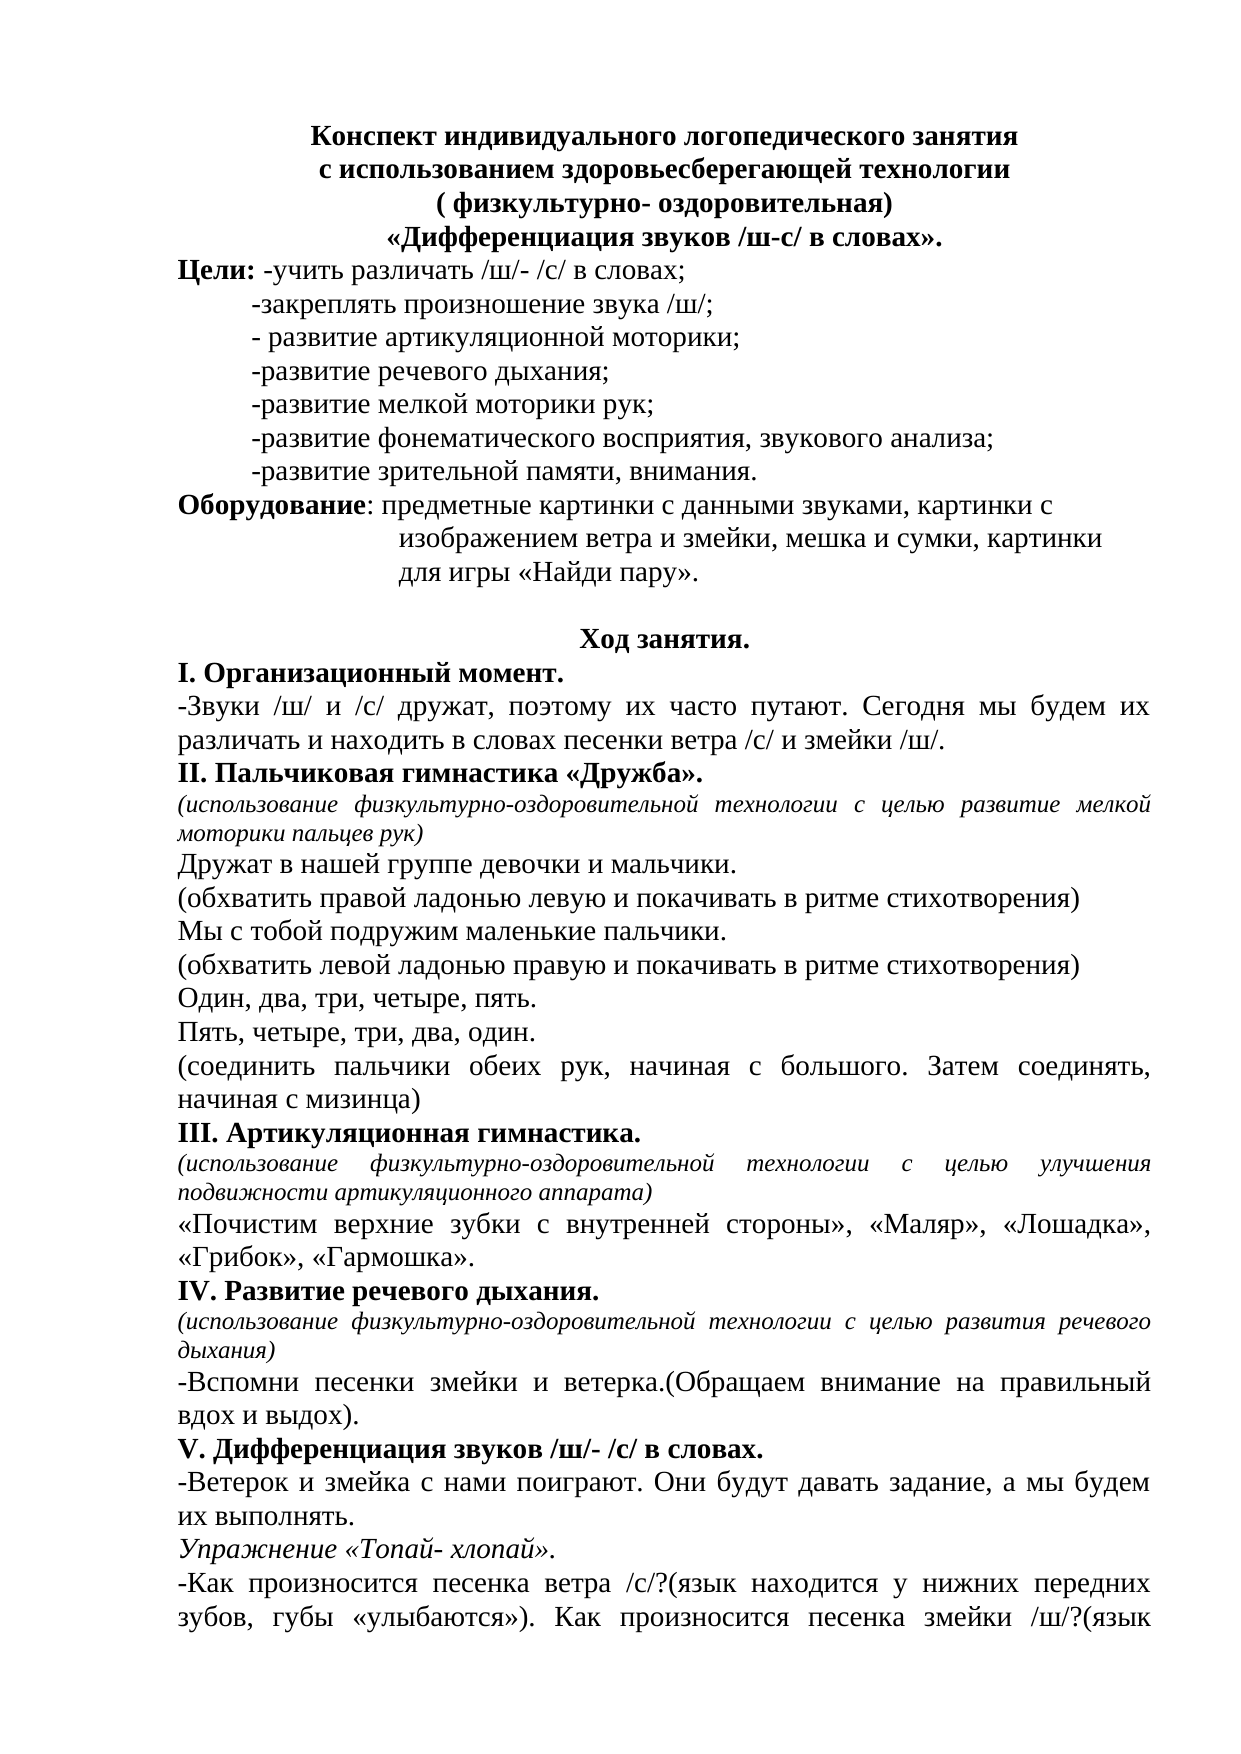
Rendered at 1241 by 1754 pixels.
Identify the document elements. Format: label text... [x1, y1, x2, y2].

text (использование физкультурно-оздоровительной технологии с целью развитие мелкой моторики пальцев рук) [177, 789, 1152, 846]
text Упражнение «Топай- хлопай». [177, 1532, 1152, 1565]
text для игры «Найди пару». [177, 554, 1152, 588]
text -развитие фонематического восприятия, звукового анализа; [177, 420, 1152, 453]
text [177, 1565, 1152, 1632]
text (соединить пальчики обеих рук, начиная с большого. Затем соединять, начиная с мизинца) [177, 1048, 1152, 1115]
text -развитие мелкой моторики рук; [177, 386, 1152, 420]
text -Вспомни песенки змейки и ветерка.(Обращаем внимание на правильный вдох и выдох). [177, 1364, 1152, 1431]
text «Почистим верхние зубки с внутренней стороны», «Маляр», «Лошадка», «Грибок», «Гармошка». [177, 1206, 1152, 1273]
text (обхватить левой ладонью правую и покачивать в ритме стихотворения) [177, 947, 1152, 981]
text (использование физкультурно-оздоровительной технологии с целью улучшения подвижности артикуляционного аппарата) [177, 1148, 1152, 1206]
text III. Артикуляционная гимнастика. [177, 1115, 1152, 1148]
text (использование физкультурно-оздоровительной технологии с целью развития речевого дыхания) [177, 1306, 1152, 1364]
text «Дифференциация звуков /ш-с/ в словах». [177, 219, 1152, 252]
text Мы с тобой подружим маленькие пальчики. [177, 913, 1152, 947]
text изображением ветра и змейки, мешка и сумки, картинки [177, 521, 1152, 554]
text IV. Развитие речевого дыхания. [177, 1273, 1152, 1306]
text с использованием здоровьесберегающей технологии [177, 152, 1152, 185]
text Один, два, три, четыре, пять. [177, 981, 1152, 1014]
text Цели: -учить различать /ш/- /с/ в словах; [177, 252, 1152, 286]
text -Звуки /ш/ и /с/ дружат, поэтому их часто путают. Сегодня мы будем их различать и находить в словах песенки ветра /с/ и змейки /ш/. [177, 688, 1152, 755]
text I. Организационный момент. [177, 655, 1152, 688]
text II. Пальчиковая гимнастика «Дружба». [177, 755, 1152, 789]
text -Ветерок и змейка с нами поиграют. Они будут давать задание, а мы будем их выполнять. [177, 1464, 1152, 1532]
text Пять, четыре, три, два, один. [177, 1014, 1152, 1048]
text Конспект индивидуального логопедического занятия [177, 118, 1152, 152]
text Дружат в нашей группе девочки и мальчики. [177, 846, 1152, 880]
text V. Дифференциация звуков /ш/- /с/ в словах. [177, 1431, 1152, 1464]
text Ход занятия. [177, 621, 1152, 655]
text ( физкультурно- оздоровительная) [177, 185, 1152, 219]
text -развитие речевого дыхания; [177, 353, 1152, 386]
text - развитие артикуляционной моторики; [177, 319, 1152, 353]
text -закреплять произношение звука /ш/; [177, 286, 1152, 319]
text Оборудование: предметные картинки с данными звуками, картинки с [177, 487, 1152, 521]
text (обхватить правой ладонью левую и покачивать в ритме стихотворения) [177, 880, 1152, 913]
text -развитие зрительной памяти, внимания. [177, 453, 1152, 487]
